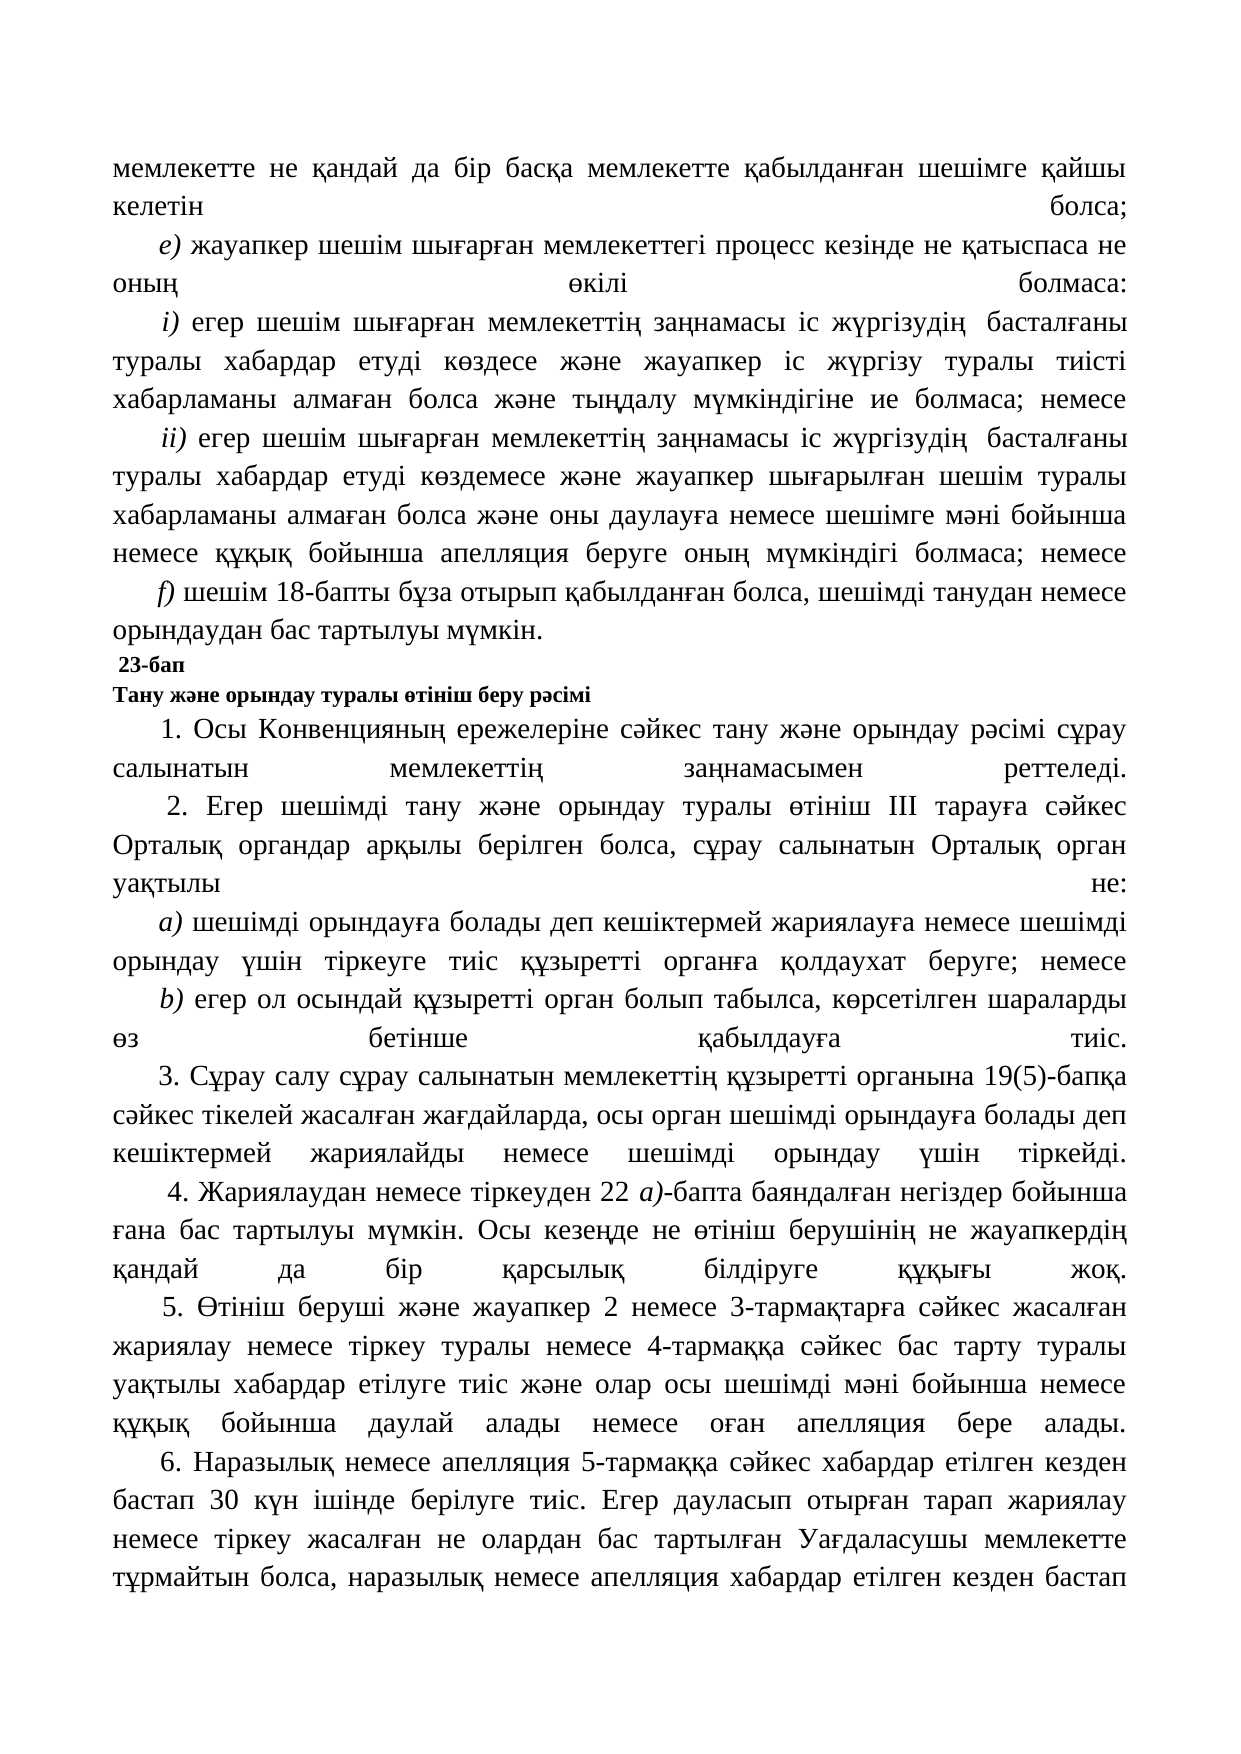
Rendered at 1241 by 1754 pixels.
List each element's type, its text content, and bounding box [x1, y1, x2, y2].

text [112, 711, 1128, 1593]
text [112, 150, 1128, 646]
text 23-бап Тану және орындау туралы өтініш беру рәсімі [112, 651, 1128, 708]
